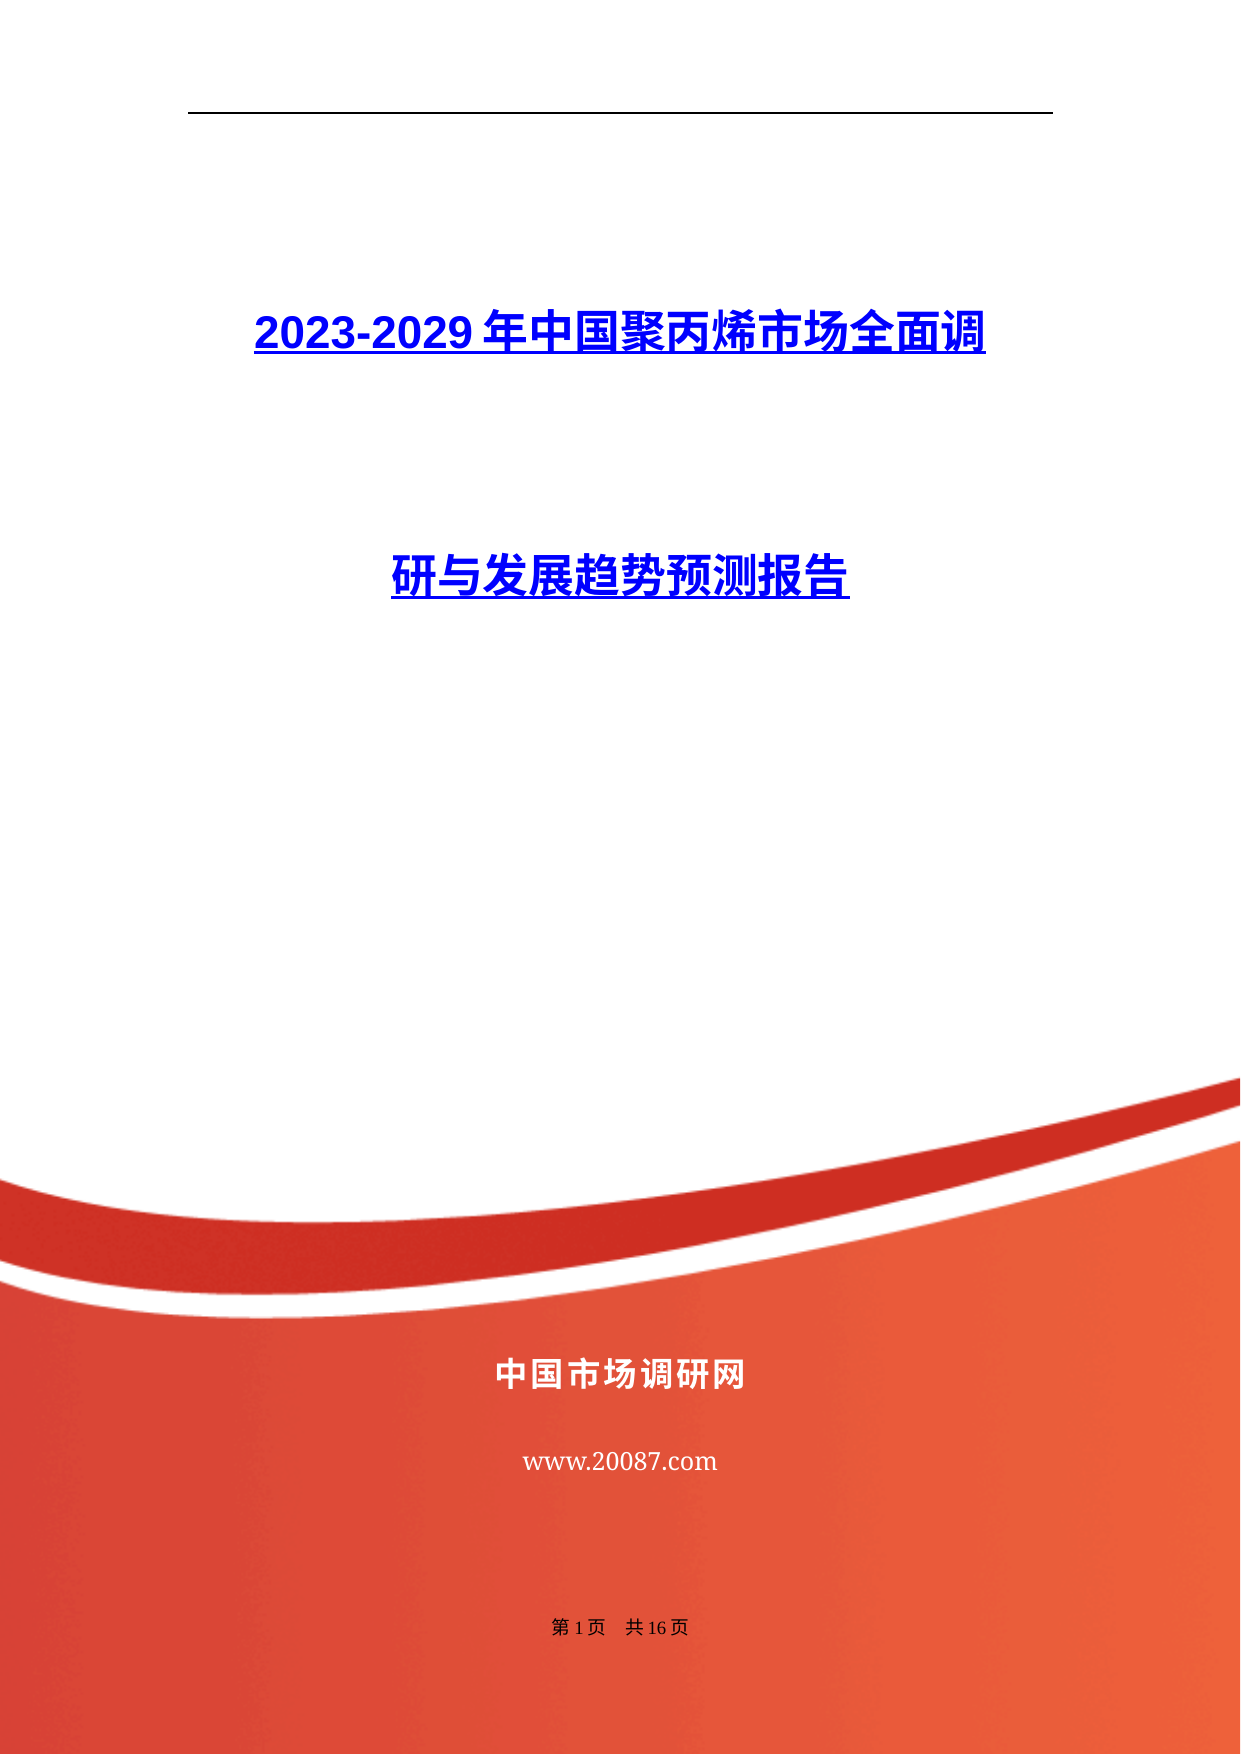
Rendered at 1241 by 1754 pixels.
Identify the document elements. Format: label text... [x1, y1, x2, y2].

table_header 2023-2029年中国聚丙烯市场全面调研与发展趋势预测报告 [188, 207, 1053, 773]
text www.20087.com [187, 1428, 1053, 1493]
subtitle 中国市场调研网 [187, 1339, 1053, 1404]
picture [0, 1006, 1241, 1754]
